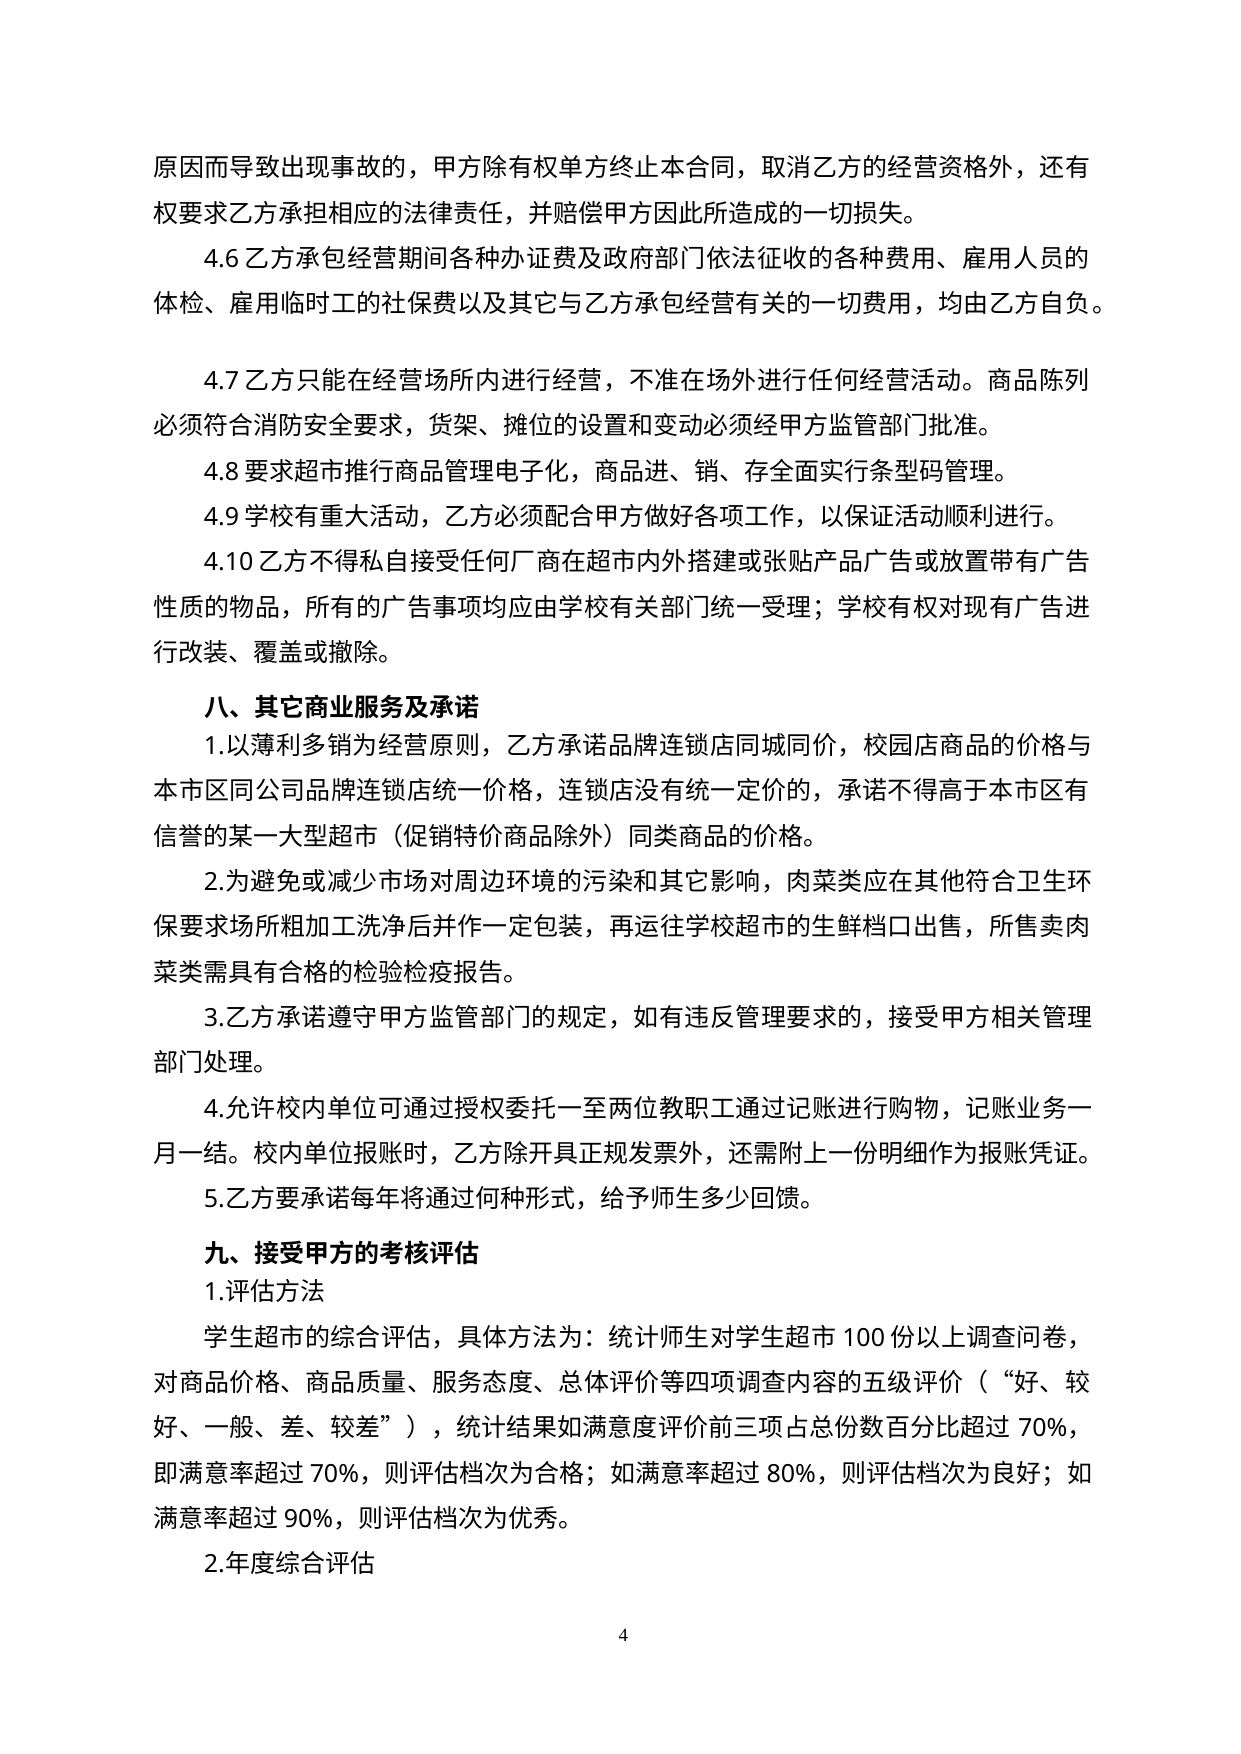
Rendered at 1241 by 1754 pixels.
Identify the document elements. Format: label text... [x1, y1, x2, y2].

text 学生超市的综合评估，具体方法为：统计师生对学生超市100份以上调查问卷，对商品价格、商品质量、服务态度、总体评价等四项调查内容的五级评价（“好、较好、一般、差、较差”），统计结果如满意度评价前三项占总份数百分比超过70%，即满意率超过70%，则评估档次为合格；如满意率超过80%，则评估档次为良好；如满意率超过90%，则评估档次为优秀。 [154, 1317, 1092, 1535]
text 4.6乙方承包经营期间各种办证费及政府部门依法征收的各种费用、雇用人员的体检、雇用临时工的社保费以及其它与乙方承包经营有关的一切费用，均由乙方自负。 [154, 238, 1092, 354]
text 4.9学校有重大活动，乙方必须配合甲方做好各项工作，以保证活动顺利进行。 [154, 496, 1092, 533]
text 4.7乙方只能在经营场所内进行经营，不准在场外进行任何经营活动。商品陈列必须符合消防安全要求，货架、摊位的设置和变动必须经甲方监管部门批准。 [154, 360, 1092, 442]
text 八、其它商业服务及承诺 [154, 678, 1092, 726]
text 2.为避免或减少市场对周边环境的污染和其它影响，肉菜类应在其他符合卫生环保要求场所粗加工洗净后并作一定包装，再运往学校超市的生鲜档口出售，所售卖肉菜类需具有合格的检验检疫报告。 [154, 861, 1092, 988]
text 1.以薄利多销为经营原则，乙方承诺品牌连锁店同城同价，校园店商品的价格与本市区同公司品牌连锁店统一价格，连锁店没有统一定价的，承诺不得高于本市区有信誉的某一大型超市（促销特价商品除外）同类商品的价格。 [154, 726, 1092, 852]
text 3.乙方承诺遵守甲方监管部门的规定，如有违反管理要求的，接受甲方相关管理部门处理。 [154, 997, 1092, 1079]
text 5.乙方要承诺每年将通过何种形式，给予师生多少回馈。 [154, 1179, 1092, 1215]
text 4.10乙方不得私自接受任何厂商在超市内外搭建或张贴产品广告或放置带有广告性质的物品，所有的广告事项均应由学校有关部门统一受理；学校有权对现有广告进行改装、覆盖或撤除。 [154, 542, 1092, 668]
text 1.评估方法 [154, 1272, 1092, 1308]
text 2.年度综合评估 [154, 1544, 1092, 1580]
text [154, 148, 1092, 229]
text 4.8要求超市推行商品管理电子化，商品进、销、存全面实行条型码管理。 [154, 451, 1092, 487]
text 4.允许校内单位可通过授权委托一至两位教职工通过记账进行购物，记账业务一月一结。校内单位报账时，乙方除开具正规发票外，还需附上一份明细作为报账凭证。 [154, 1088, 1092, 1169]
text 九、接受甲方的考核评估 [154, 1224, 1092, 1272]
